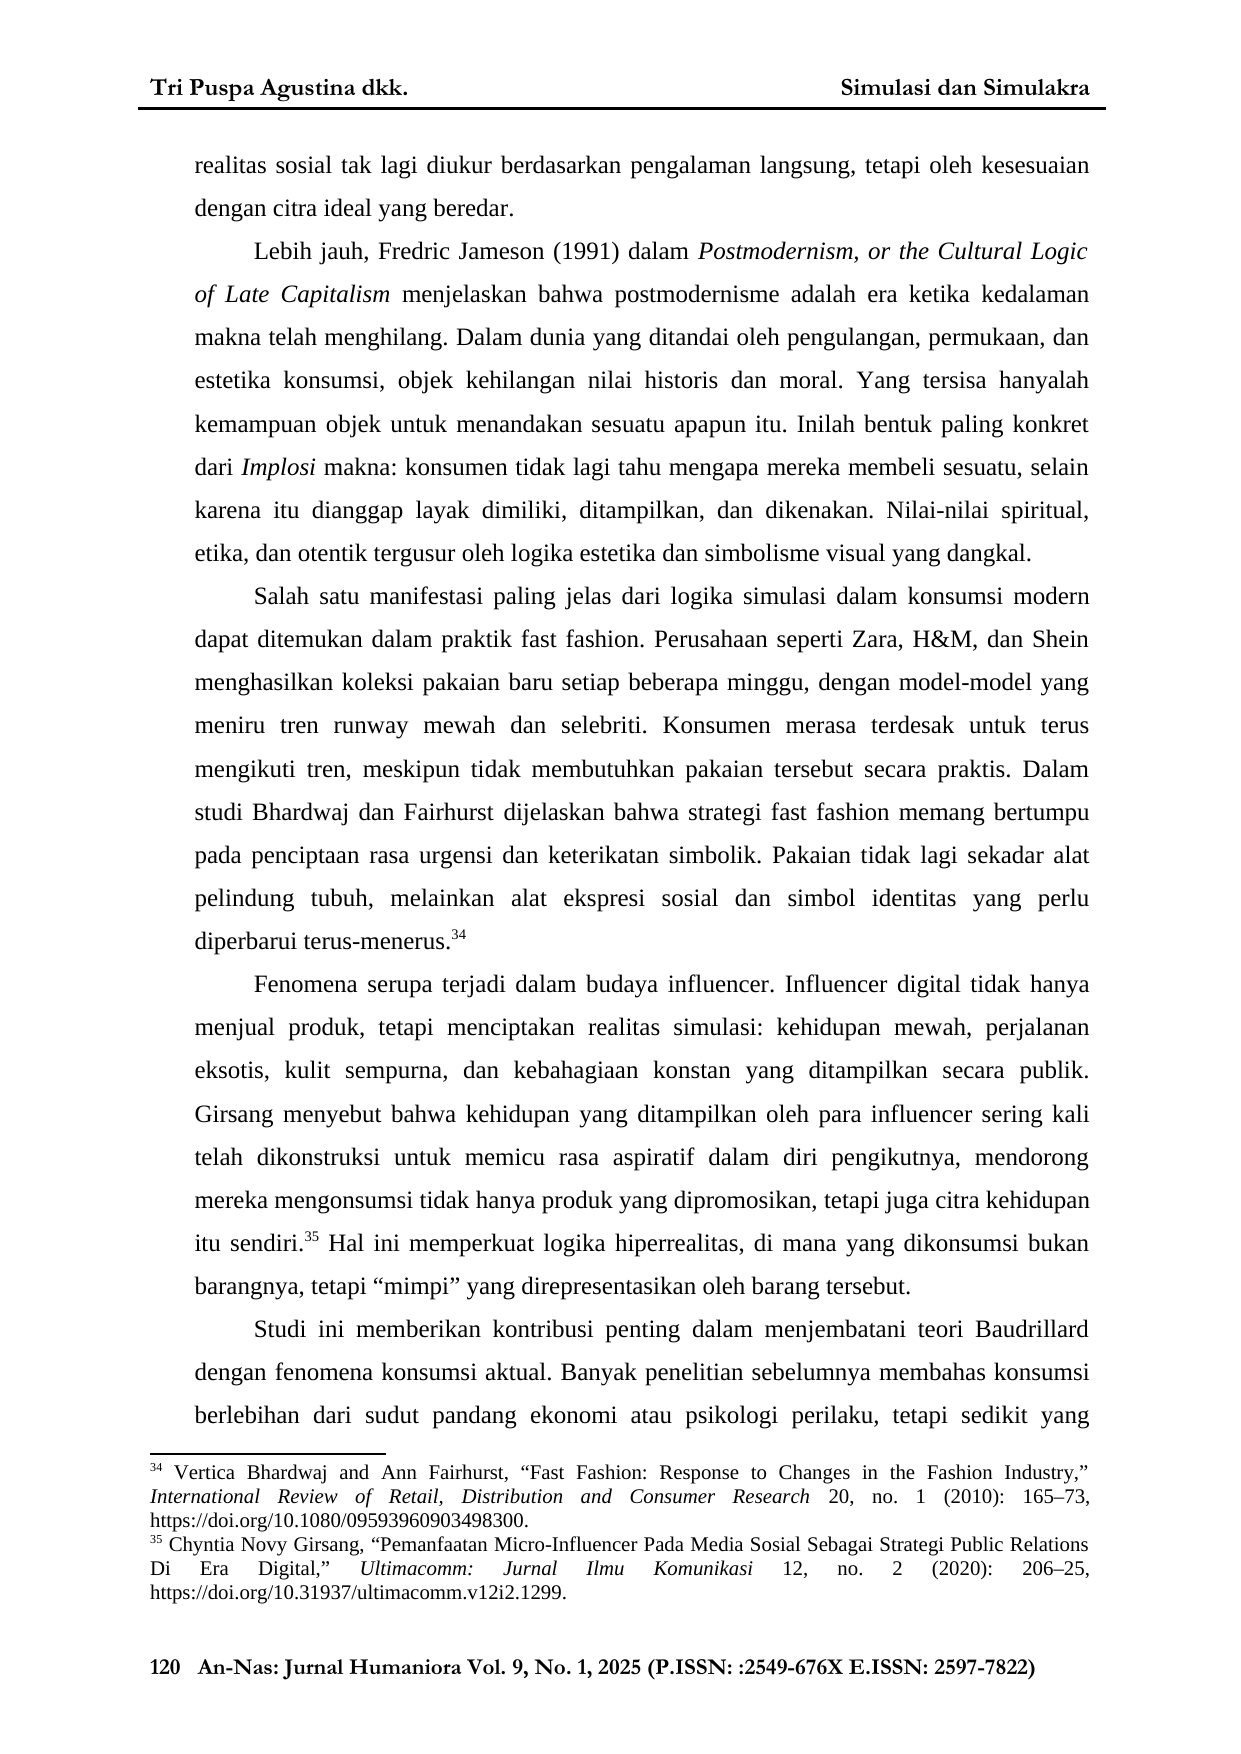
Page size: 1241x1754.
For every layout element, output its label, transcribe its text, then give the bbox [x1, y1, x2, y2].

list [194, 1314, 1090, 1429]
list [194, 150, 1090, 222]
list Fenomena serupa terjadi dalam budaya influencer. Influencer digital tidak hanya menjual produk, tetapi menciptakan realitas simulasi: kehidupan mewah, perjalanan eksotis, kulit sempurna, dan kebahagiaan konstan yang ditampilkan secara publik. Girsang menyebut bahwa kehidupan yang ditampilkan oleh para influencer sering kali telah dikonstruksi untuk memicu rasa aspiratif dalam diri pengikutnya, mendorong mereka mengonsumsi tidak hanya produk yang dipromosikan, tetapi juga citra kehidupan itu sendiri. Hal ini memperkuat logika hiperrealitas, di mana yang dikonsumsi bukan barangnya, tetapi “mimpi” yang direpresentasikan oleh barang tersebut. [194, 969, 1090, 1300]
list Lebih jauh, Fredric Jameson (1991) dalam Postmodernism, or the Cultural Logic of Late Capitalism menjelaskan bahwa postmodernisme adalah era ketika kedalaman makna telah menghilang. Dalam dunia yang ditandai oleh pengulangan, permukaan, dan estetika konsumsi, objek kehilangan nilai historis dan moral. Yang tersisa hanyalah kemampuan objek untuk menandakan sesuatu apapun itu. Inilah bentuk paling konkret dari Implosi makna: konsumen tidak lagi tahu mengapa mereka membeli sesuatu, selain karena itu dianggap layak dimiliki, ditampilkan, dan dikenakan. Nilai-nilai spiritual, etika, dan otentik tergusur oleh logika estetika dan simbolisme visual yang dangkal. [194, 236, 1090, 567]
list Salah satu manifestasi paling jelas dari logika simulasi dalam konsumsi modern dapat ditemukan dalam praktik fast fashion. Perusahaan seperti Zara, H&M, dan Shein menghasilkan koleksi pakaian baru setiap beberapa minggu, dengan model-model yang meniru tren runway mewah dan selebriti. Konsumen merasa terdesak untuk terus mengikuti tren, meskipun tidak membutuhkan pakaian tersebut secara praktis. Dalam studi Bhardwaj dan Fairhurst dijelaskan bahwa strategi fast fashion memang bertumpu pada penciptaan rasa urgensi dan keterikatan simbolik. Pakaian tidak lagi sekadar alat pelindung tubuh, melainkan alat ekspresi sosial dan simbol identitas yang perlu diperbarui terus-menerus. [194, 581, 1090, 955]
